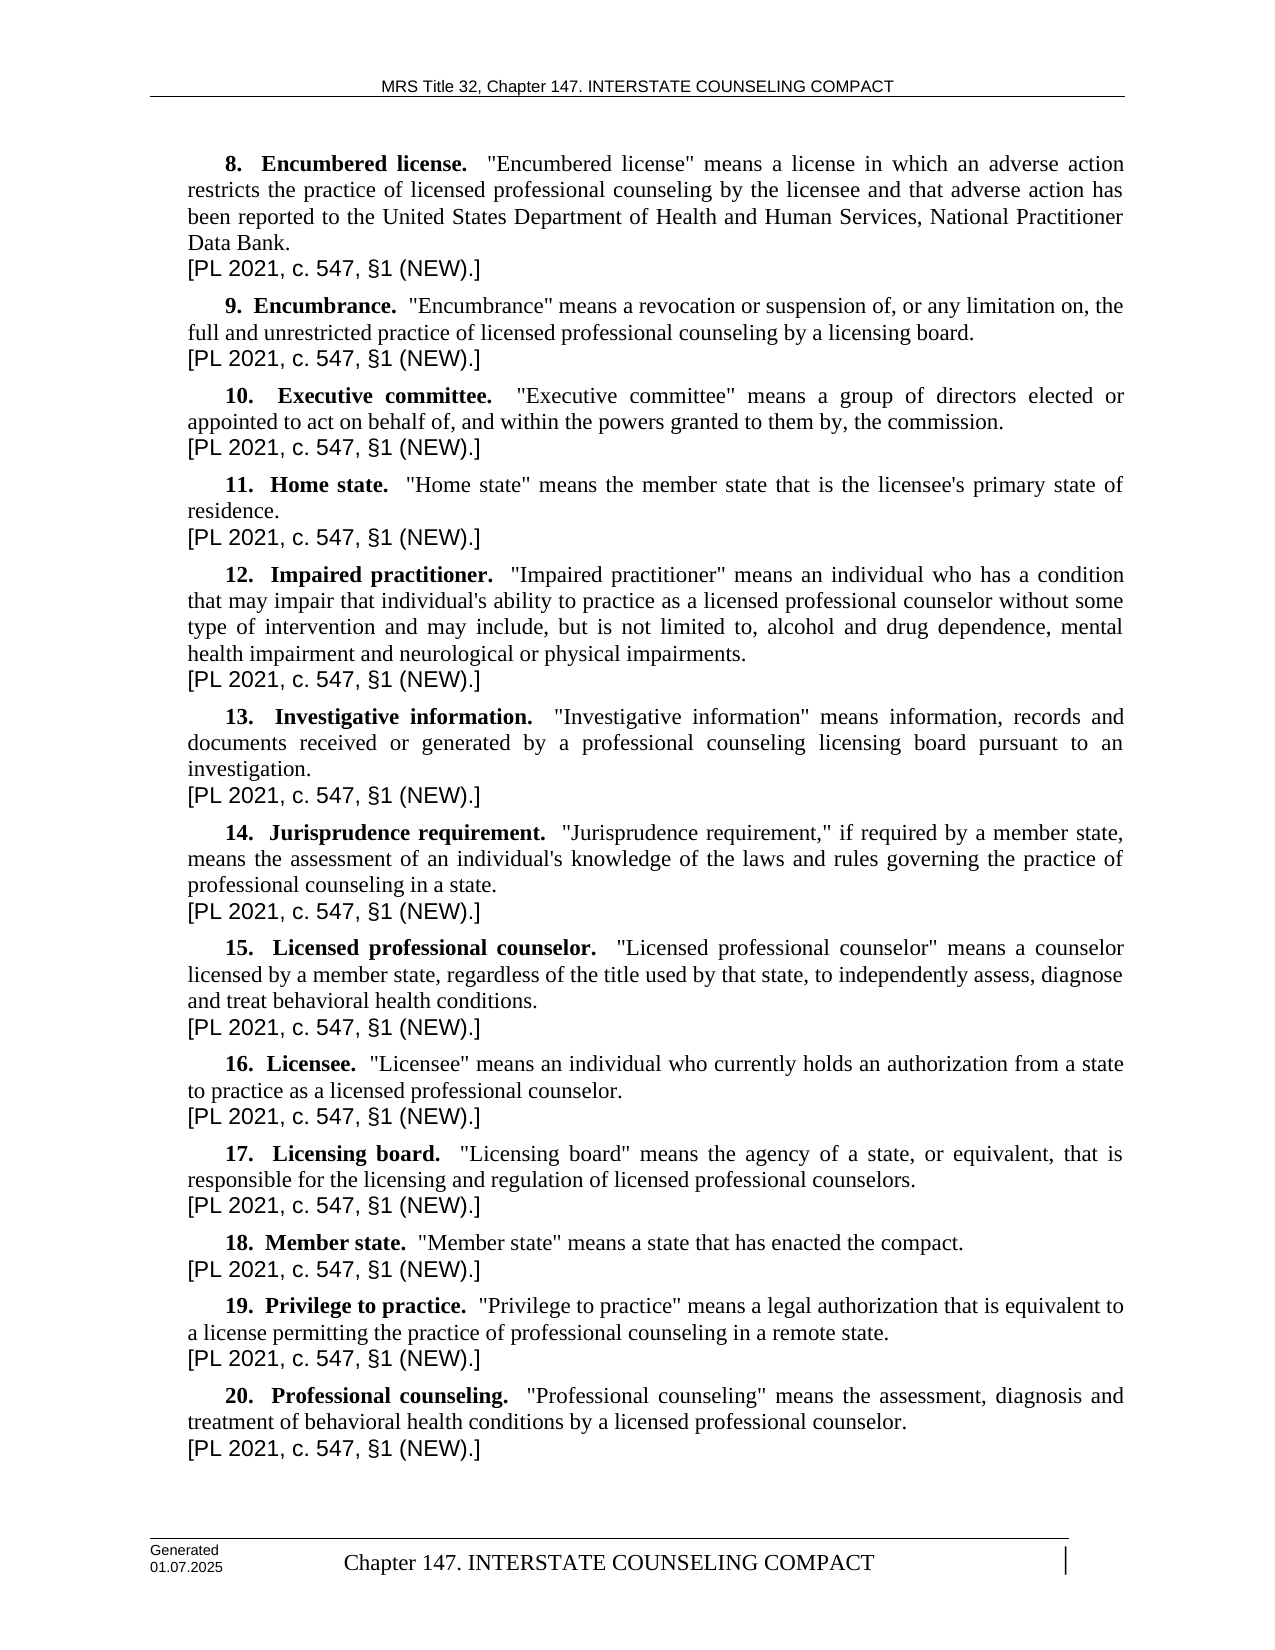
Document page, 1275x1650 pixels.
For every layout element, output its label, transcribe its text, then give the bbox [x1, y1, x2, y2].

text [PL 2021, c. 547, §1 (NEW).] [187, 1013, 1125, 1040]
text [PL 2021, c. 547, §1 (NEW).] [187, 524, 1125, 550]
text 8. Encumbered license. "Encumbered license" means a license in which an adverse action restricts the practice of licensed professional counseling by the licensee and that adverse action has been reported to the United States Department of Health and Human Services, National Practitioner Data Bank. [187, 150, 1125, 255]
text 20. Professional counseling. "Professional counseling" means the assessment, diagnosis and treatment of behavioral health conditions by a licensed professional counselor. [187, 1382, 1125, 1434]
text [PL 2021, c. 547, §1 (NEW).] [187, 255, 1125, 282]
text [PL 2021, c. 547, §1 (NEW).] [187, 1256, 1125, 1282]
text 18. Member state. "Member state" means a state that has enacted the compact. [187, 1229, 1125, 1256]
text [PL 2021, c. 547, §1 (NEW).] [187, 1434, 1125, 1461]
text [PL 2021, c. 547, §1 (NEW).] [187, 1192, 1125, 1219]
text 19. Privilege to practice. "Privilege to practice" means a legal authorization that is equivalent to a license permitting the practice of professional counseling in a remote state. [187, 1292, 1125, 1345]
text [PL 2021, c. 547, §1 (NEW).] [187, 666, 1125, 692]
text 13. Investigative information. "Investigative information" means information, records and documents received or generated by a professional counseling licensing board pursuant to an investigation. [187, 703, 1125, 782]
text 10. Executive committee. "Executive committee" means a group of directors elected or appointed to act on behalf of, and within the powers granted to them by, the commission. [187, 382, 1125, 434]
text 11. Home state. "Home state" means the member state that is the licensee's primary state of residence. [187, 471, 1125, 524]
text 9. Encumbrance. "Encumbrance" means a revocation or suspension of, or any limitation on, the full and unrestricted practice of licensed professional counseling by a licensing board. [187, 292, 1125, 345]
text 14. Jurisprudence requirement. "Jurisprudence requirement," if required by a member state, means the assessment of an individual's knowledge of the laws and rules governing the practice of professional counseling in a state. [187, 819, 1125, 898]
text [PL 2021, c. 547, §1 (NEW).] [187, 345, 1125, 371]
text 12. Impaired practitioner. "Impaired practitioner" means an individual who has a condition that may impair that individual's ability to practice as a licensed professional counselor without some type of intervention and may include, but is not limited to, alcohol and drug dependence, mental health impairment and neurological or physical impairments. [187, 561, 1125, 666]
text 17. Licensing board. "Licensing board" means the agency of a state, or equivalent, that is responsible for the licensing and regulation of licensed professional counselors. [187, 1140, 1125, 1192]
text [PL 2021, c. 547, §1 (NEW).] [187, 434, 1125, 461]
text 15. Licensed professional counselor. "Licensed professional counselor" means a counselor licensed by a member state, regardless of the title used by that state, to independently assess, diagnose and treat behavioral health conditions. [187, 934, 1125, 1013]
text [PL 2021, c. 547, §1 (NEW).] [187, 1103, 1125, 1129]
text 16. Licensee. "Licensee" means an individual who currently holds an authorization from a state to practice as a licensed professional counselor. [187, 1050, 1125, 1103]
text [PL 2021, c. 547, §1 (NEW).] [187, 782, 1125, 808]
text [PL 2021, c. 547, §1 (NEW).] [187, 898, 1125, 924]
text [PL 2021, c. 547, §1 (NEW).] [187, 1345, 1125, 1371]
